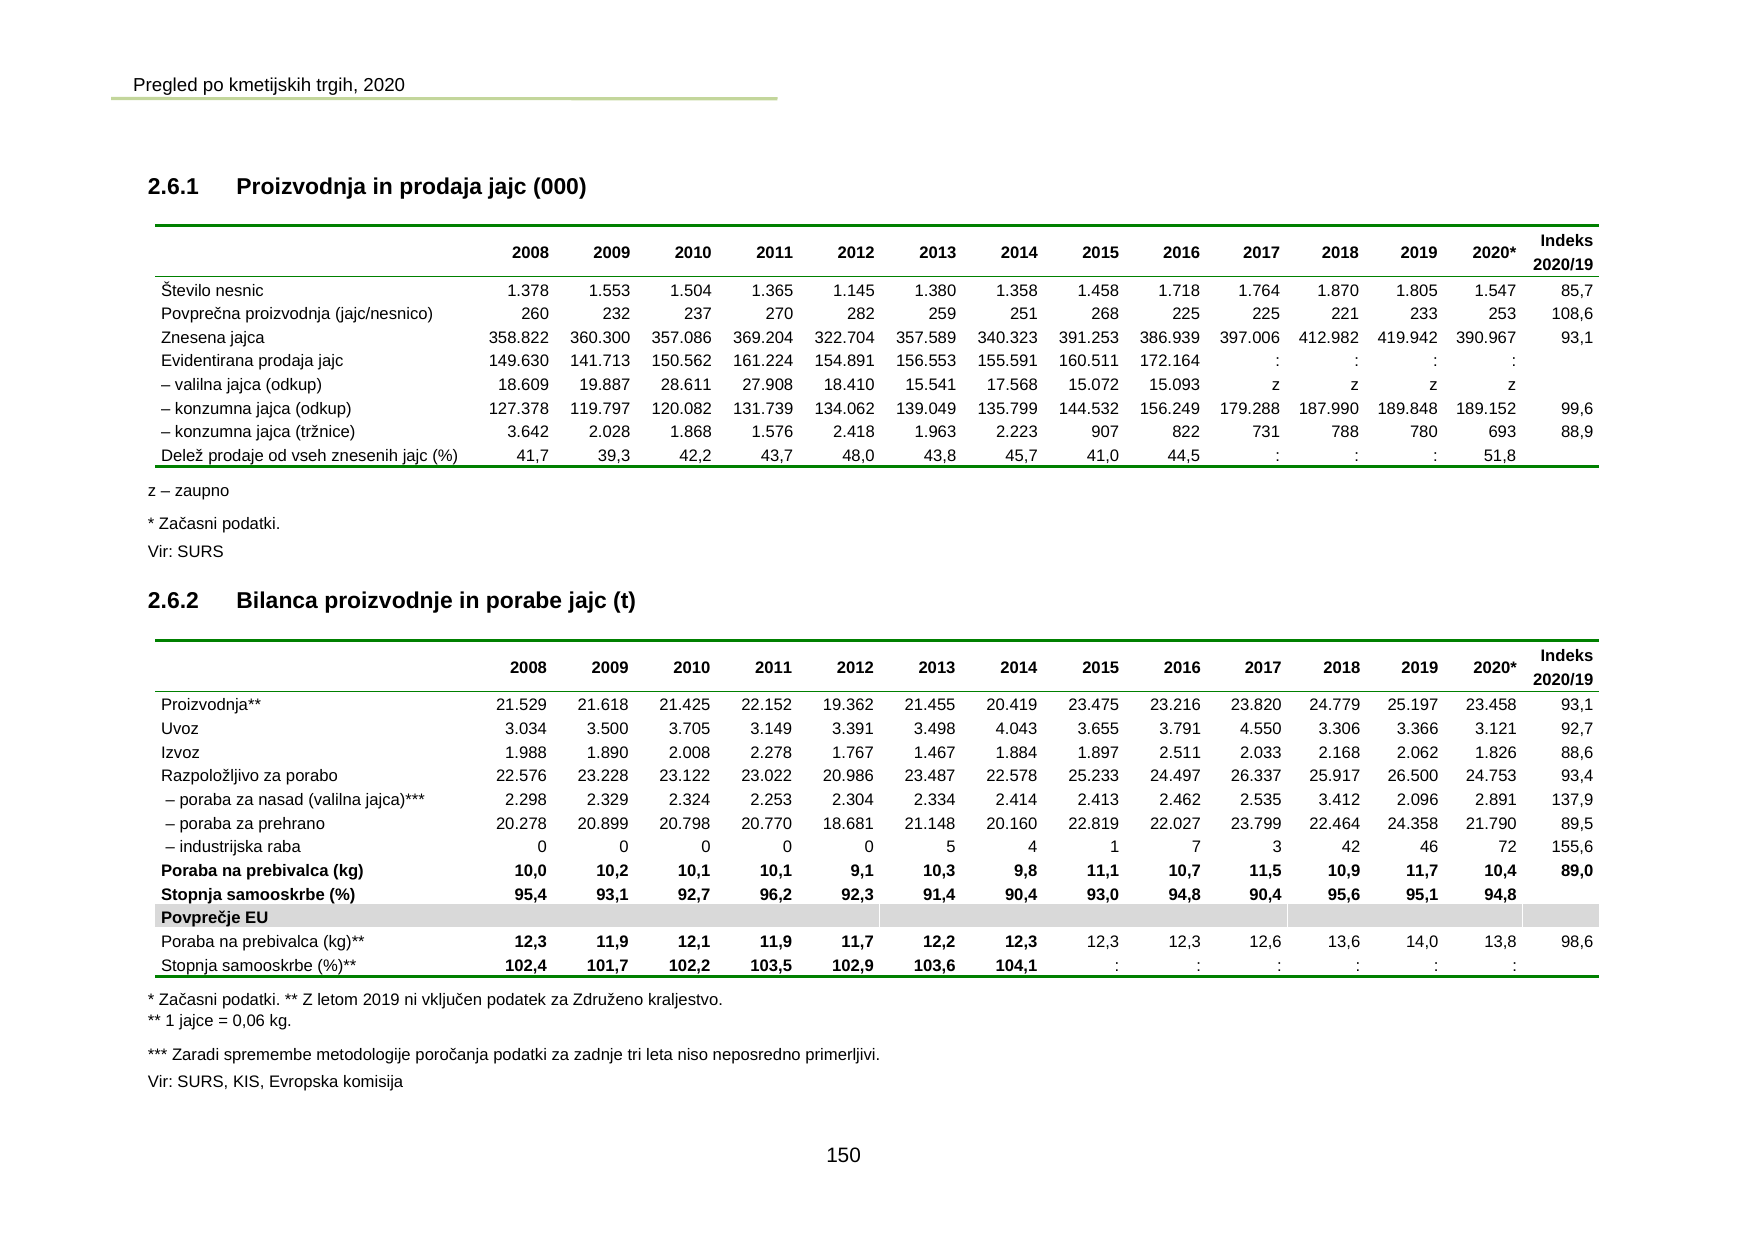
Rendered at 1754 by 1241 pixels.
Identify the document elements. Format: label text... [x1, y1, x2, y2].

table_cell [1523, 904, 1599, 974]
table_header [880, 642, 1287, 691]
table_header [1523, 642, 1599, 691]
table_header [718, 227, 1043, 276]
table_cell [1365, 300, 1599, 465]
subtitle Bilanca proizvodnje in porabe jajc (t) [148, 587, 1606, 614]
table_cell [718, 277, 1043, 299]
text ** 1 jajce = 0,06 kg. [148, 1011, 1606, 1030]
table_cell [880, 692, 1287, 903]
subtitle Proizvodnja in prodaja jajc (000) [148, 173, 1606, 199]
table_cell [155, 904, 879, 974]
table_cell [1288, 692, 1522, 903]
text * Začasni podatki. [148, 514, 1606, 533]
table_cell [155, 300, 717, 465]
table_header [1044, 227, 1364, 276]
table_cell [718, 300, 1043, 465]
text Vir: SURS, KIS, Evropska komisija [148, 1072, 1606, 1091]
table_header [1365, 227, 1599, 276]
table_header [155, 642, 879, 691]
text *** Zaradi spremembe metodologije poročanja podatki za zadnje tri leta niso neposredno primerljivi. [148, 1045, 1606, 1064]
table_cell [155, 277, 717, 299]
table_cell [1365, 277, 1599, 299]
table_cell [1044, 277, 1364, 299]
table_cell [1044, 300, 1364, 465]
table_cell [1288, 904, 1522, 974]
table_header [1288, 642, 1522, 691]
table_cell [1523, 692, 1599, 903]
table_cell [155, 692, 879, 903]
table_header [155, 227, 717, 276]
text * Začasni podatki. ** Z letom 2019 ni vključen podatek za Združeno kraljestvo. [148, 990, 1606, 1009]
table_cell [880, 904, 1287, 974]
text z – zaupno [148, 481, 1606, 500]
text Vir: SURS [148, 541, 1606, 561]
